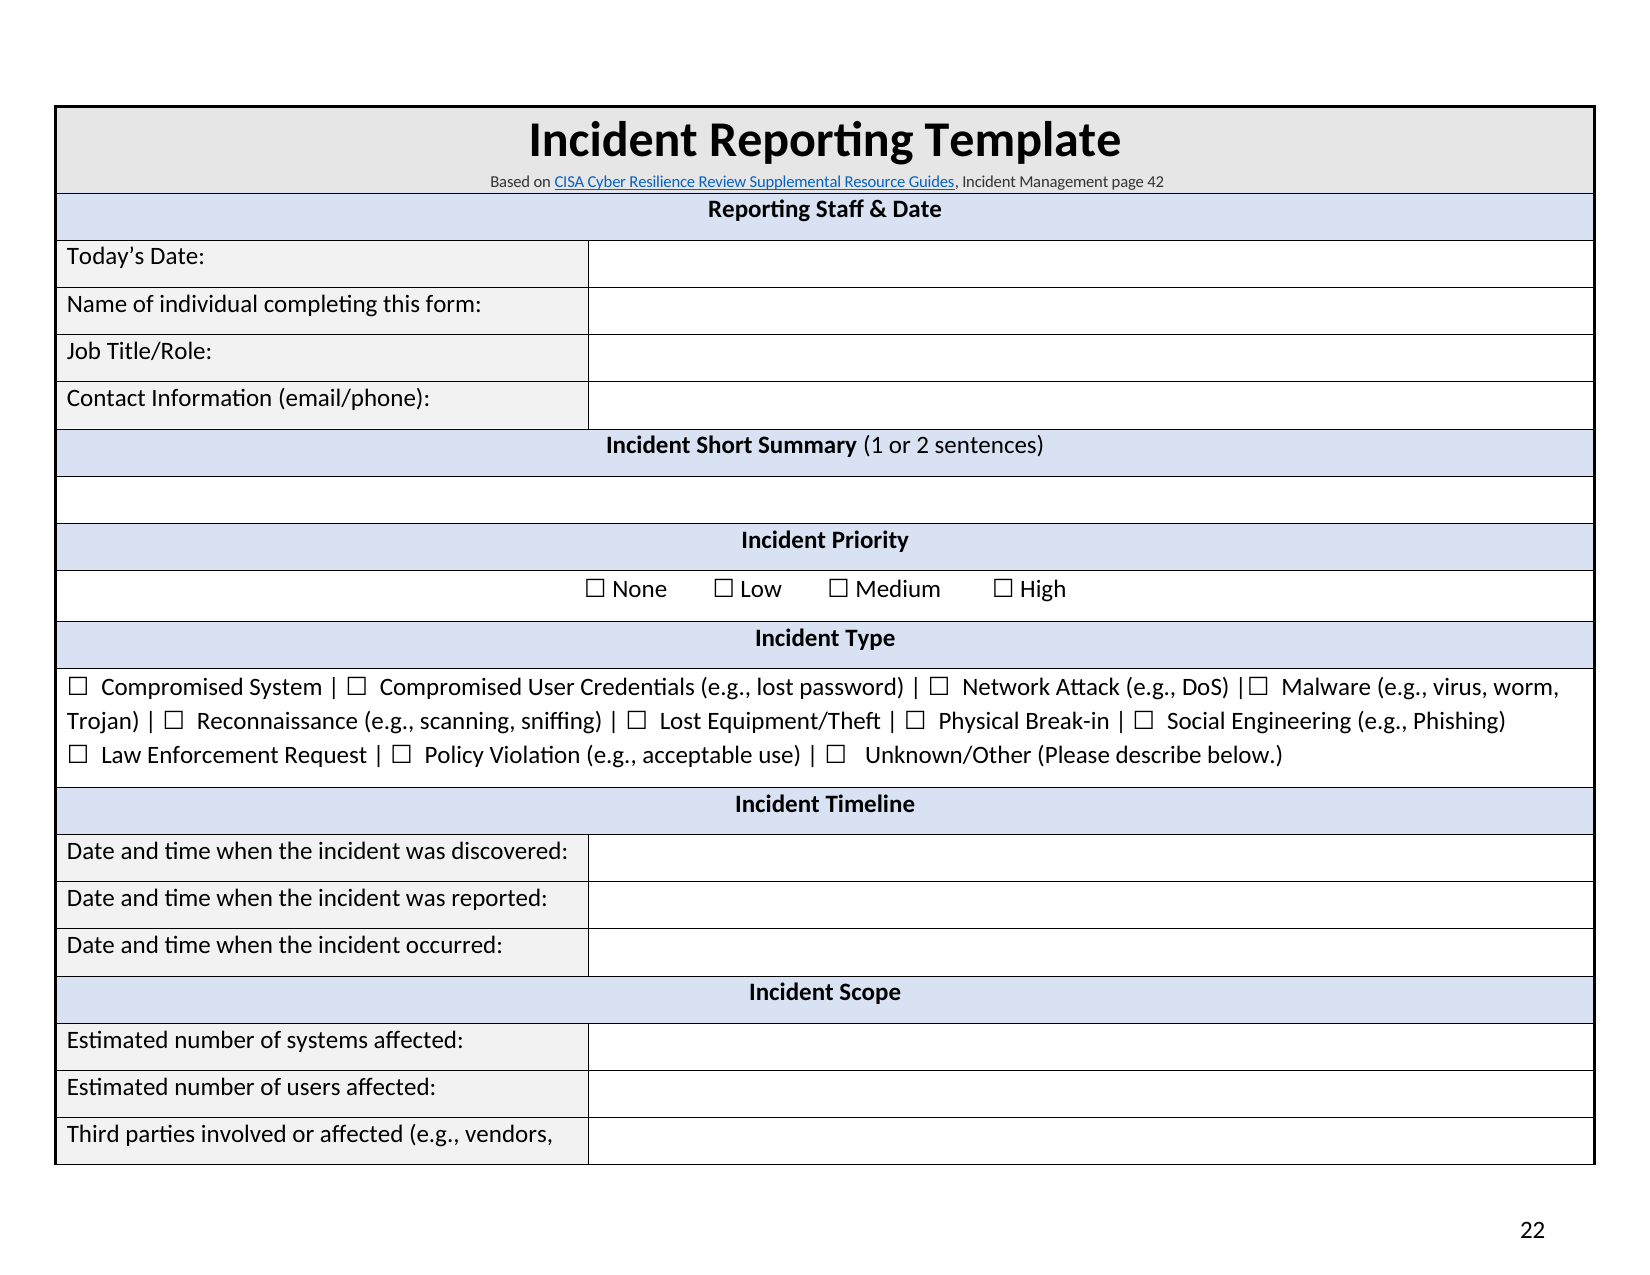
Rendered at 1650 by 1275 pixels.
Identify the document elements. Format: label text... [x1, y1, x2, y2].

table_cell [57, 477, 1593, 523]
table_cell Contact Information (email/phone): [57, 382, 588, 428]
table_header Incident Reporting Template Based on CISA Cyber Resilience Review Supplemental Resource Guides, Incident Management page 42 [57, 108, 1593, 192]
table_cell Incident Timeline [57, 788, 1593, 834]
table_cell [589, 929, 1593, 976]
table_cell Estimated number of systems affected: [57, 1024, 588, 1070]
table_cell Compromised System | Compromised User Credentials (e.g., lost password) | Network Attack (e.g., DoS) | Malware (e.g., virus, worm, Trojan) | Reconnaissance (e.g., scanning, sniffing) | Lost Equipment/Theft | Physical Break-in | Social Engineering (e.g., Phishing) Law Enforcement Request | Policy Violation (e.g., acceptable use) | Unknown/Other (Please describe below.) [57, 669, 1593, 787]
table_cell Name of individual completing this form: [57, 288, 588, 334]
table_cell [589, 335, 1593, 381]
table_cell Reporting Staff & Date [57, 194, 1593, 240]
table_cell Incident Short Summary (1 or 2 sentences) [57, 430, 1593, 476]
table_cell Incident Scope [57, 977, 1593, 1023]
table_cell Incident Priority [57, 524, 1593, 570]
table_cell None Low Medium High [57, 571, 1593, 621]
table_cell Date and time when the incident was reported: [57, 882, 588, 928]
table_cell Job Title/Role: [57, 335, 588, 381]
table_cell Estimated number of users affected: [57, 1071, 588, 1117]
table_cell [589, 1024, 1593, 1070]
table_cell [57, 1118, 588, 1164]
table_cell [589, 882, 1593, 928]
table_cell [589, 241, 1593, 287]
table_cell Incident Type [57, 622, 1593, 668]
table_cell [589, 1071, 1593, 1117]
table_cell [589, 835, 1593, 881]
table_cell [589, 1118, 1593, 1164]
table_cell Today’s Date: [57, 241, 588, 287]
table_cell Date and time when the incident was discovered: [57, 835, 588, 881]
table_cell [589, 382, 1593, 428]
table_cell [589, 288, 1593, 334]
table_cell Date and time when the incident occurred: [57, 929, 588, 976]
